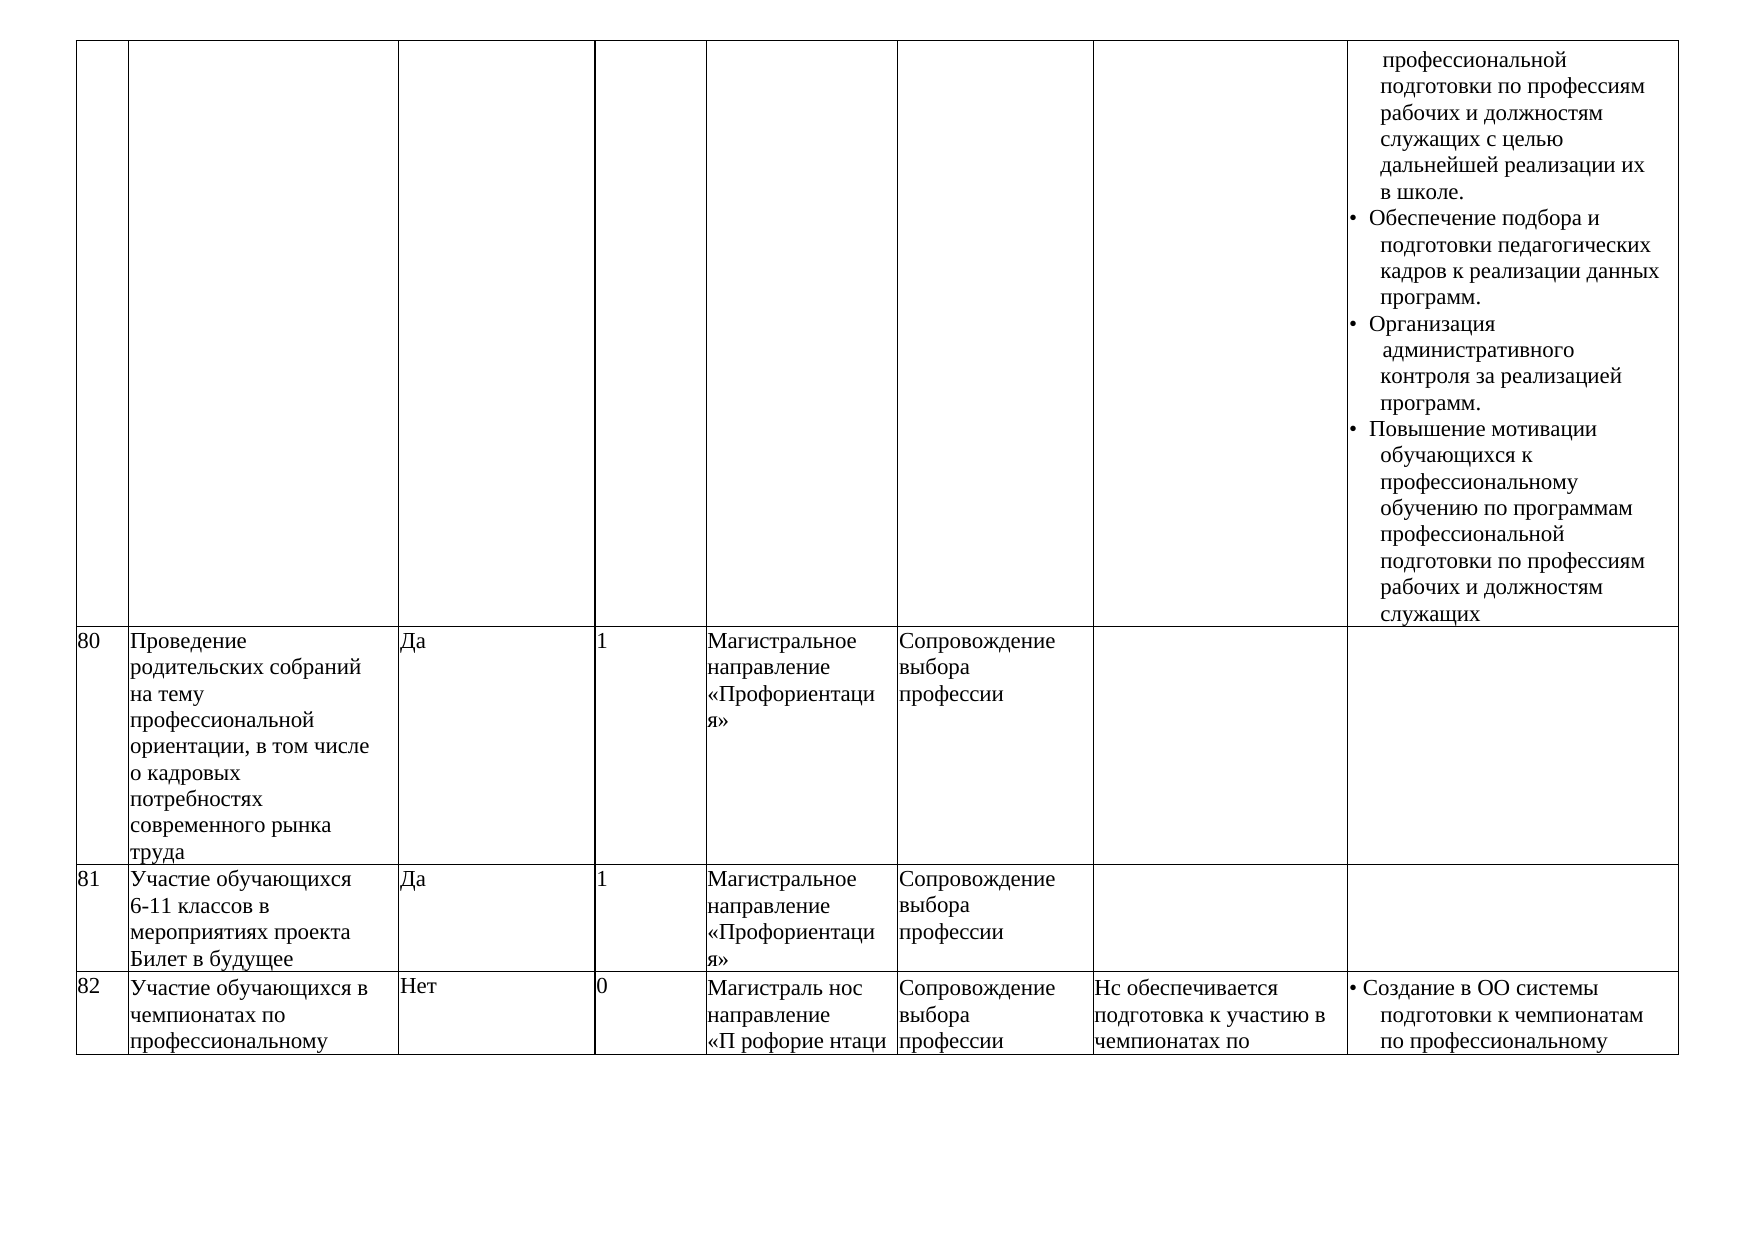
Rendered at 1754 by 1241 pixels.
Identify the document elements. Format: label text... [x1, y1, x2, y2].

table_cell Магистраль нос направление «П рофорие нтаци [707, 972, 897, 1053]
table_cell [1094, 627, 1347, 864]
table_header [596, 41, 706, 626]
table_cell 82 [77, 972, 128, 1053]
table_header [129, 41, 398, 626]
table_header [1094, 41, 1347, 626]
table_cell 1 [596, 627, 706, 864]
table_cell Да [399, 865, 594, 971]
table_cell 0 [596, 972, 706, 1053]
table_cell Магистральное направление «Профориентаци я» [707, 627, 897, 864]
table_cell 81 [77, 865, 128, 971]
table_cell 1 [596, 865, 706, 971]
table_cell Да [399, 627, 594, 864]
table_cell Магистральное направление «Профориентаци я» [707, 865, 897, 971]
table_cell Нет [399, 972, 594, 1053]
table_cell [1348, 627, 1678, 864]
table_cell Сопровождение выбора профессии [898, 972, 1093, 1053]
table_cell [1348, 865, 1678, 971]
table_header [707, 41, 897, 626]
table_cell Сопровождение выбора профессии [898, 865, 1093, 971]
table_header [77, 41, 128, 626]
table_header [399, 41, 594, 626]
table_cell [1094, 865, 1347, 971]
table_cell Сопровождение выбора профессии [898, 627, 1093, 864]
table_cell Нс обеспечивается подготовка к участию в чемпионатах по [1094, 972, 1347, 1053]
table_cell Участие обучающихся 6-11 классов в мероприятиях проекта Билет в будущее [129, 865, 398, 971]
table_cell 80 [77, 627, 128, 864]
table_header профессиональной подготовки по профессиям рабочих и должностям служащих с целью дальнейшей реализации их в школе. Обеспечение подбора и подготовки педагогических кадров к реализации данных программ. Организация административного контроля за реализацией программ. Повышение мотивации обучающихся к профессиональному обучению по программам профессиональной подготовки по профессиям рабочих и должностям служащих [1348, 41, 1678, 626]
table_cell • Создание в ОО системы подготовки к чемпионатам по профессиональному [1348, 972, 1678, 1053]
table_header [898, 41, 1093, 626]
table_cell Проведение родительских собраний на тему профессиональной ориентации, в том числе о кадровых потребностях современного рынка труда [129, 627, 398, 864]
table_cell Участие обучающихся в чемпионатах по профессиональному [129, 972, 398, 1053]
